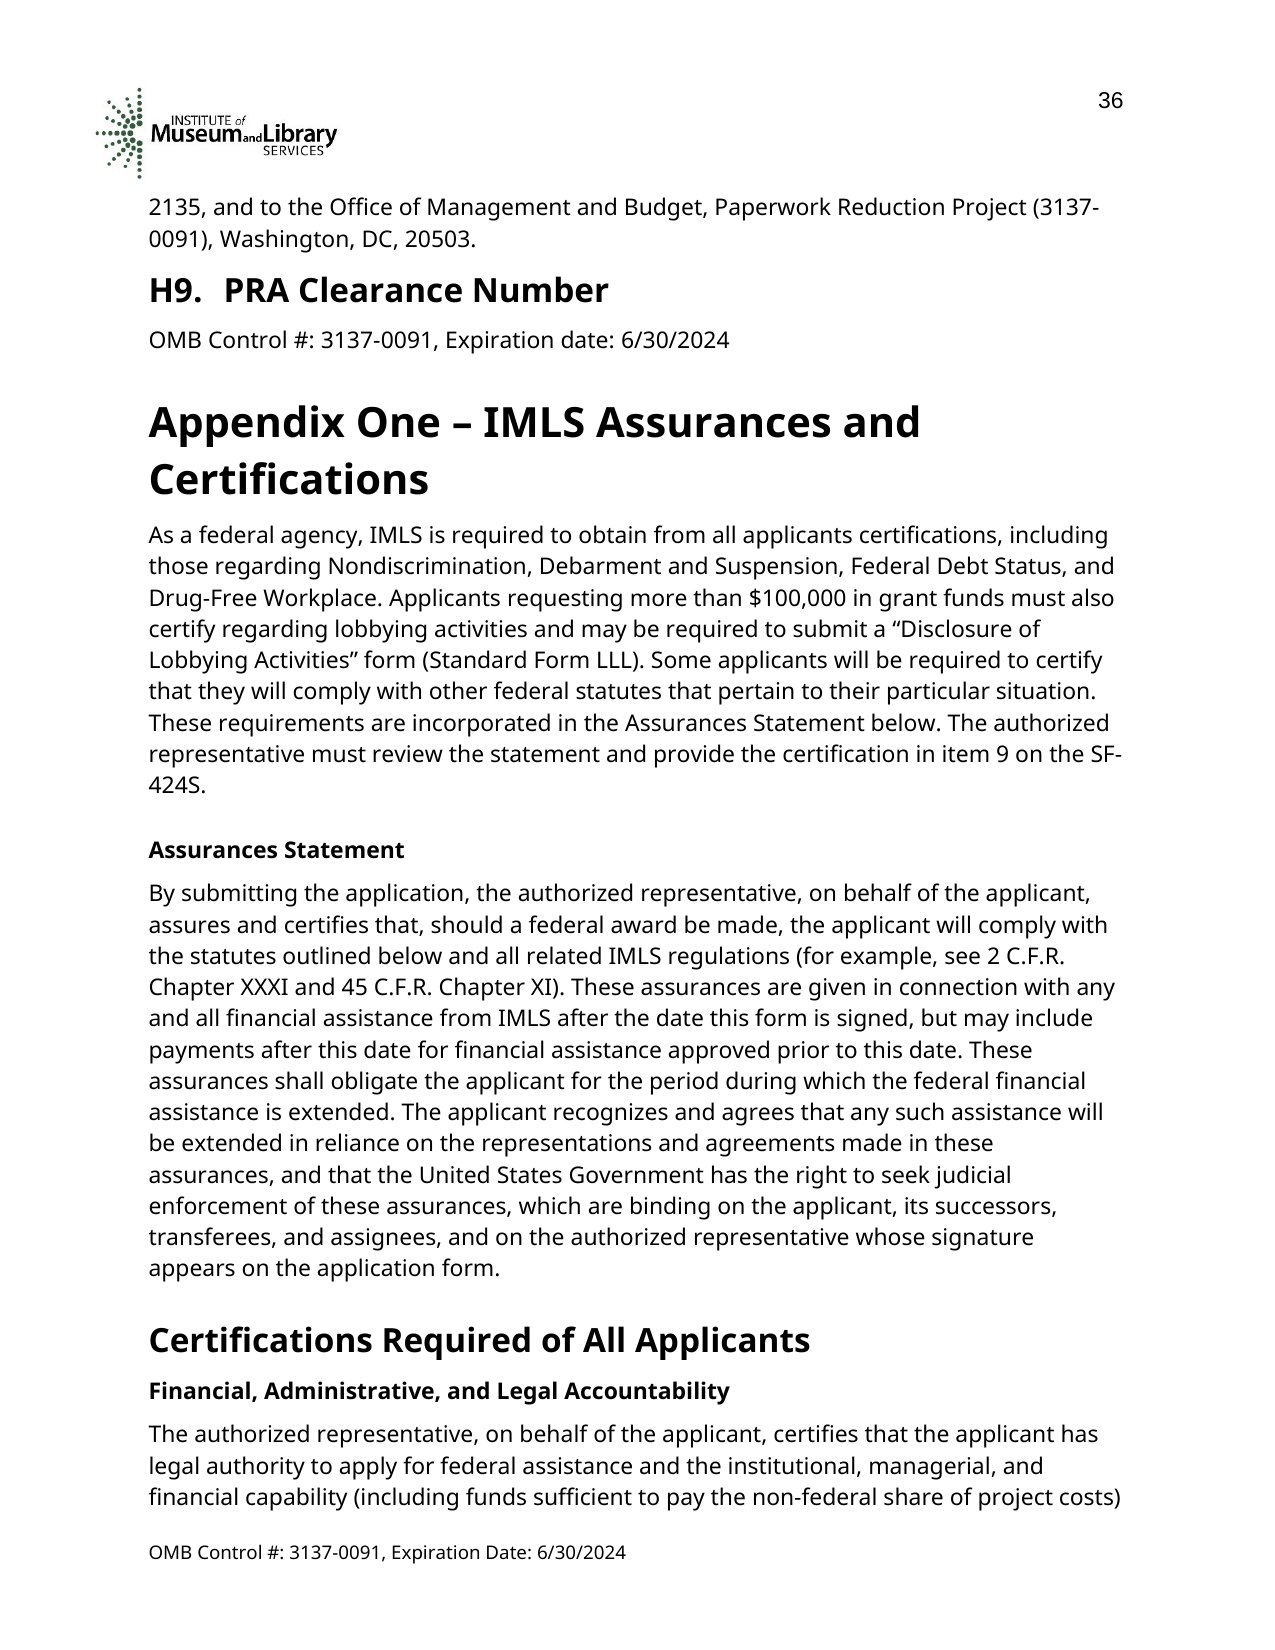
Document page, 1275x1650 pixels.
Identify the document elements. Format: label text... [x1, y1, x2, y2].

picture [92, 75, 345, 191]
text Assurances Statement [148, 834, 1123, 865]
text As a federal agency, IMLS is required to obtain from all applicants certifications, including those regarding Nondiscrimination, Debarment and Suspension, Federal Debt Status, and Drug-Free Workplace. Applicants requesting more than $100,000 in grant funds must also certify regarding lobbying activities and may be required to submit a “Disclosure of Lobbying Activities” form (Standard Form LLL). Some applicants will be required to certify that they will comply with other federal statutes that pertain to their particular situation. These requirements are incorporated in the Assurances Statement below. The authorized representative must review the statement and provide the certification in item 9 on the SF-424S. [148, 519, 1123, 800]
text Financial, Administrative, and Legal Accountability [148, 1374, 1123, 1406]
subtitle Appendix One – IMLS Assurances and Certifications [148, 393, 1123, 507]
text OMB Control #: 3137-0091, Expiration date: 6/30/2024 [148, 324, 1123, 356]
subtitle H9. PRA Clearance Number [148, 266, 1123, 312]
text By submitting the application, the authorized representative, on behalf of the applicant, assures and certifies that, should a federal award be made, the applicant will comply with the statutes outlined below and all related IMLS regulations (for example, see 2 C.F.R. Chapter XXXI and 45 C.F.R. Chapter XI). These assurances are given in connection with any and all financial assistance from IMLS after the date this form is signed, but may include payments after this date for financial assistance approved prior to this date. These assurances shall obligate the applicant for the period during which the federal financial assistance is extended. The applicant recognizes and agrees that any such assistance will be extended in reliance on the representations and agreements made in these assurances, and that the United States Government has the right to seek judicial enforcement of these assurances, which are binding on the applicant, its successors, transferees, and assignees, and on the authorized representative whose signature appears on the application form. [148, 877, 1123, 1284]
subtitle Certifications Required of All Applicants [148, 1317, 1123, 1362]
